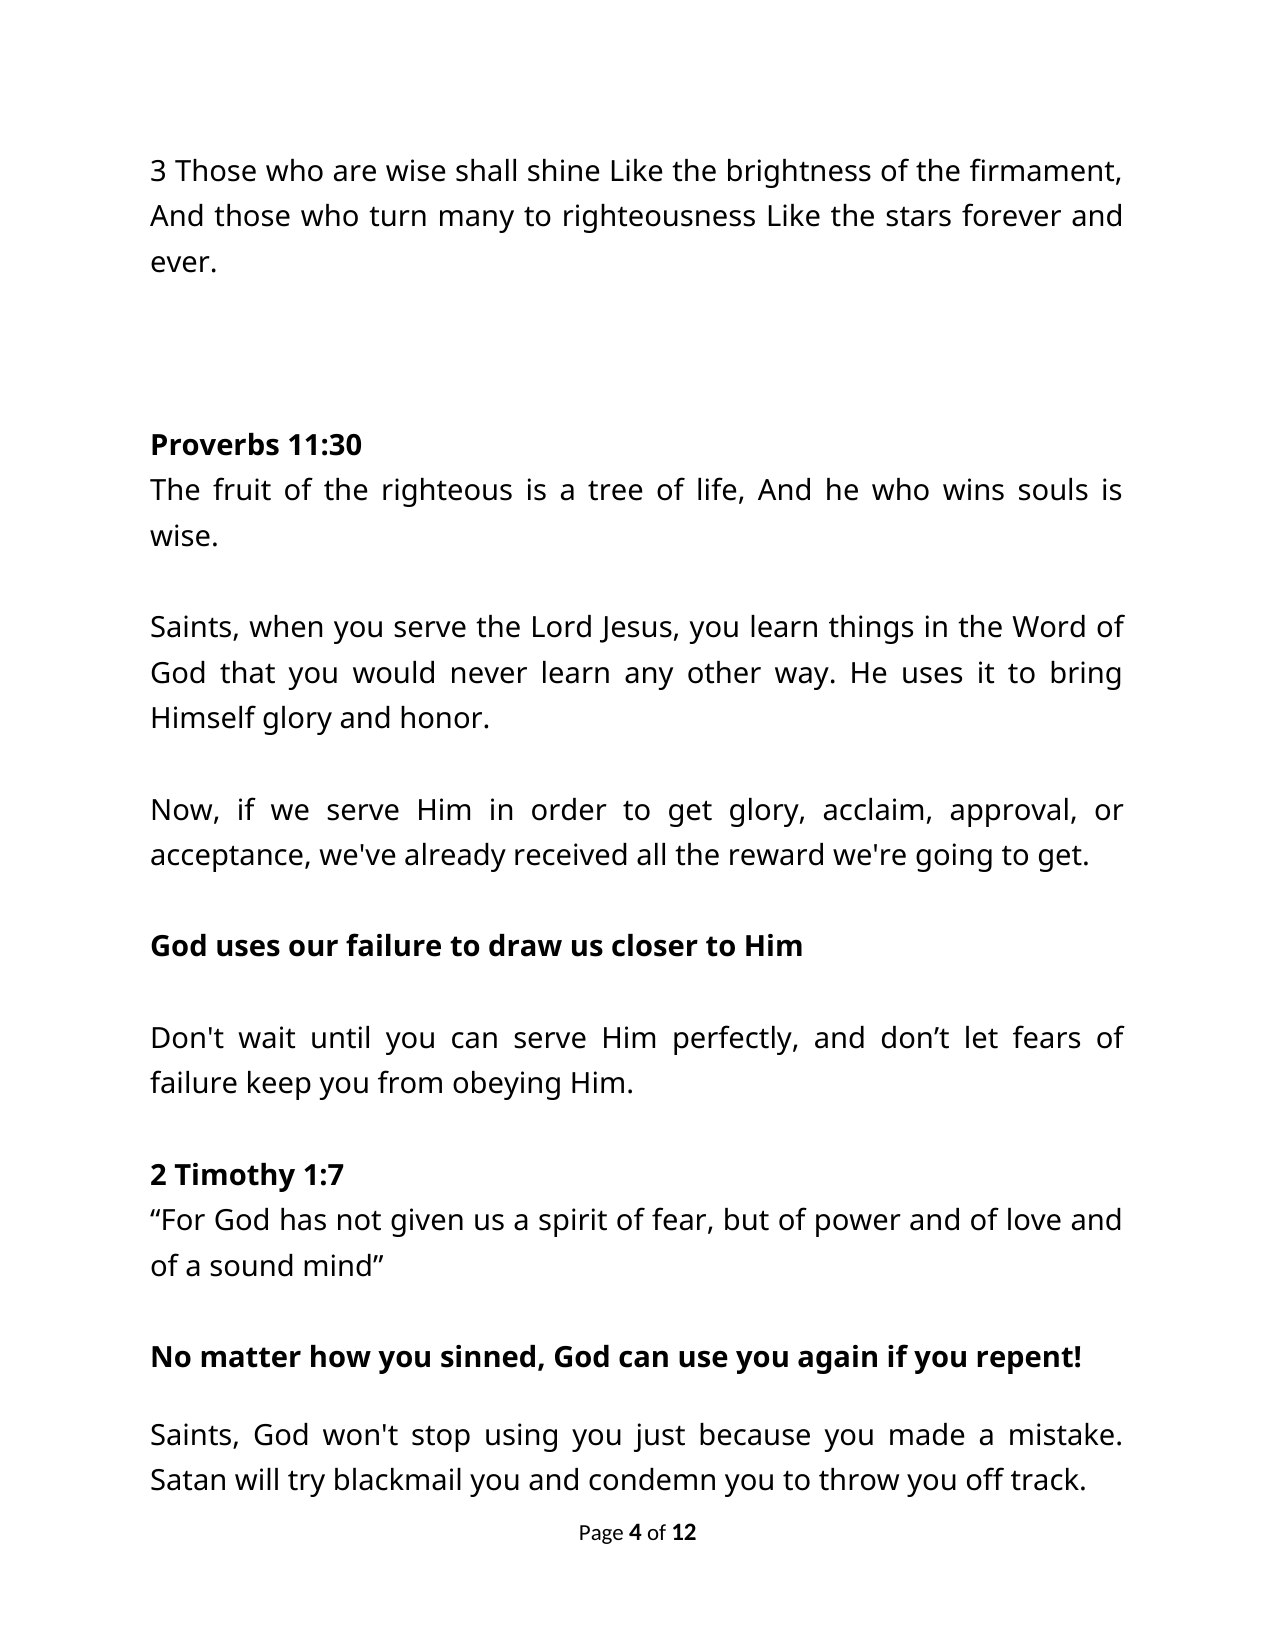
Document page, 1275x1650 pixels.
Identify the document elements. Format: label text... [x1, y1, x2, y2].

text Now, if we serve Him in order to get glory, acclaim, approval, or acceptance, we've already received all the reward we're going to get. [150, 789, 1125, 874]
text 3 Those who are wise shall shine Like the brightness of the firmament, And those who turn many to righteousness Like the stars forever and ever. [150, 150, 1125, 281]
text Saints, when you serve the Lord Jesus, you learn things in the Word of God that you would never learn any other way. He uses it to bring Himself glory and honor. [150, 606, 1125, 737]
text 2 Timothy 1:7 [150, 1154, 1125, 1193]
text “For God has not given us a spirit of fear, but of power and of love and of a sound mind” [150, 1199, 1125, 1285]
text No matter how you sinned, God can use you again if you repent! [150, 1336, 1125, 1376]
text The fruit of the righteous is a tree of life, And he who wins souls is wise. [150, 469, 1125, 555]
text Saints, God won't stop using you just because you made a mistake. Satan will try blackmail you and condemn you to throw you off track. [150, 1414, 1125, 1499]
text Don't wait until you can serve Him perfectly, and don’t let fears of failure keep you from obeying Him. [150, 1017, 1125, 1102]
text Proverbs 11:30 [150, 424, 1125, 463]
text God uses our failure to draw us closer to Him [150, 926, 1125, 965]
